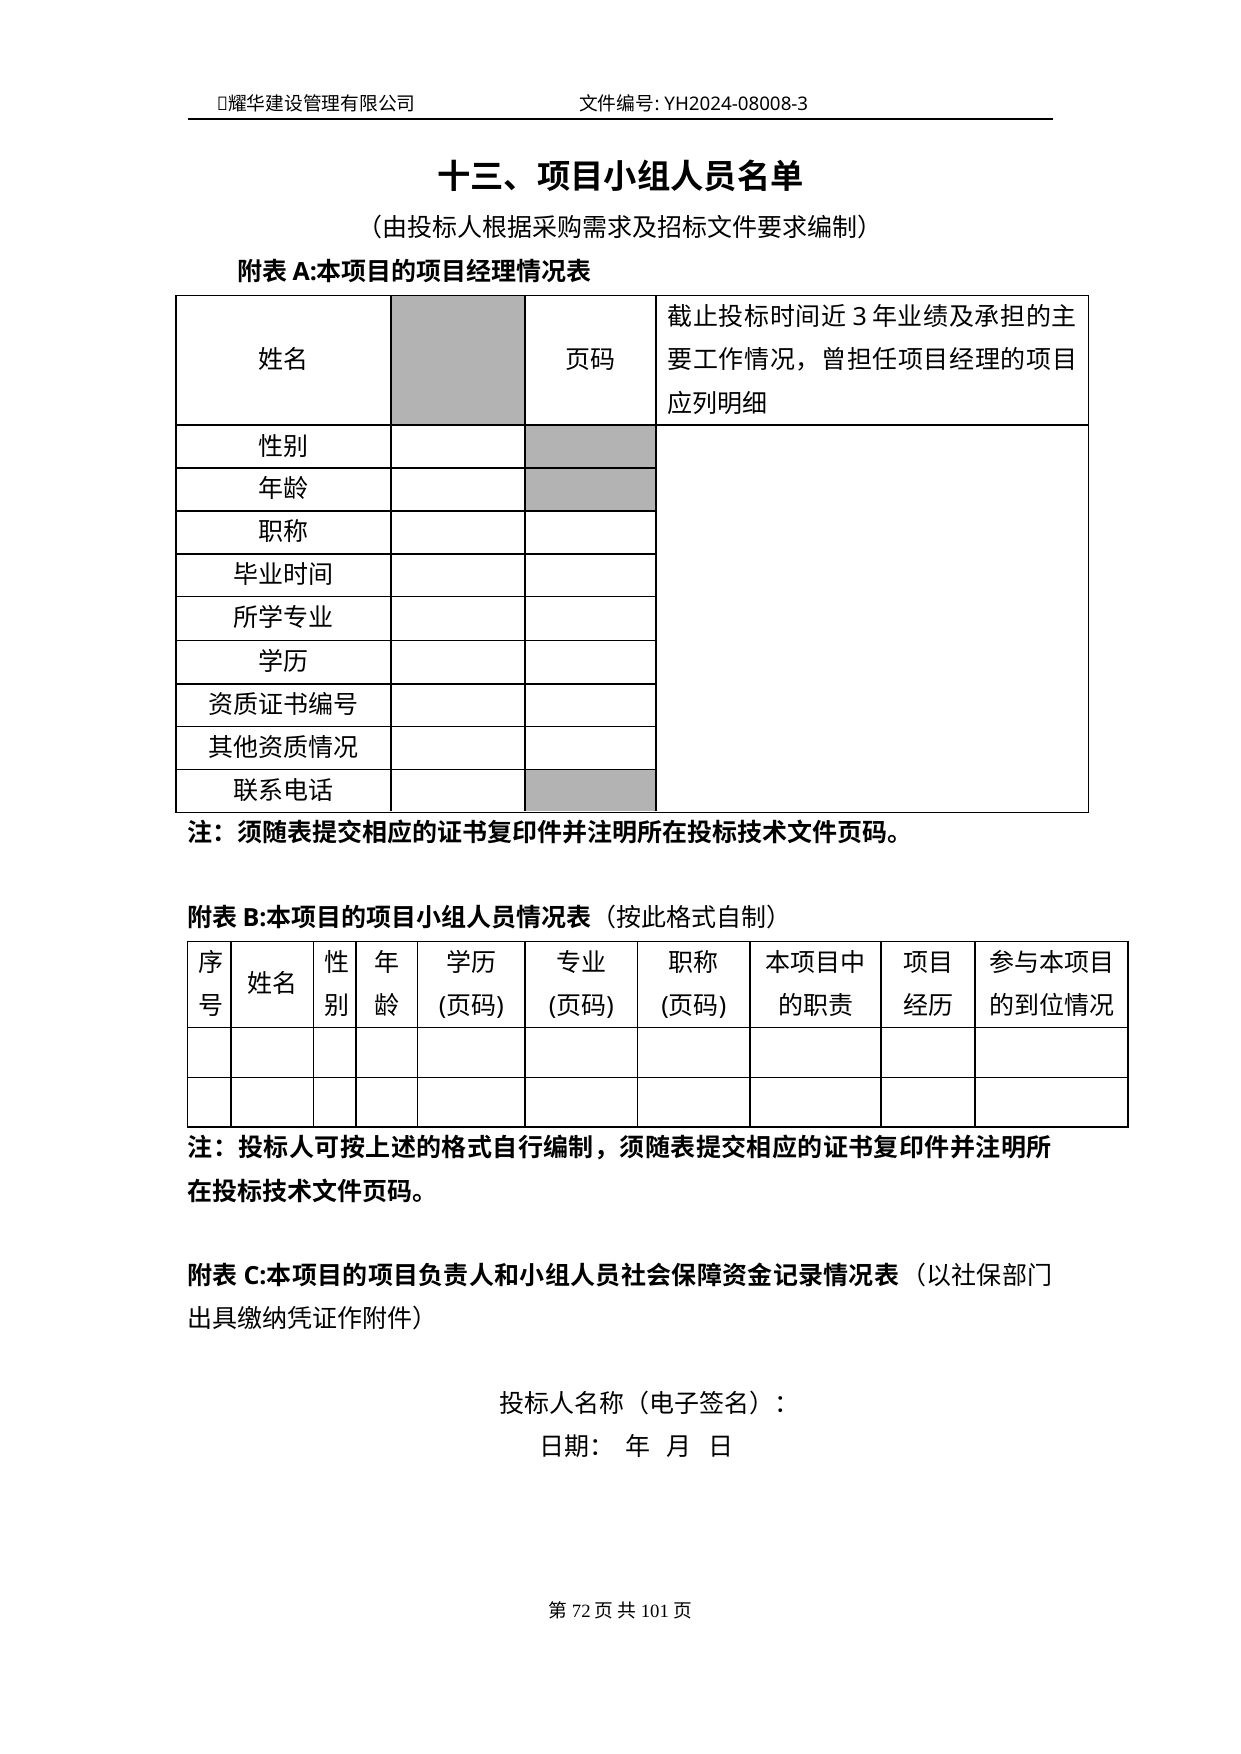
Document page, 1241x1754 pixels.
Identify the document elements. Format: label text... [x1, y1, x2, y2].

table_cell [188, 1028, 230, 1077]
table_header 学历 (页码) [418, 942, 524, 1027]
table_cell 学历 [177, 641, 390, 683]
table_cell 职称 [177, 512, 390, 553]
table_cell [526, 1078, 637, 1126]
table_cell [526, 770, 655, 811]
table_header [392, 296, 524, 424]
table_cell [392, 512, 524, 553]
table_header 职称 (页码) [638, 942, 749, 1027]
table_cell 年龄 [177, 469, 390, 510]
table_cell [526, 685, 655, 726]
table_cell [976, 1078, 1127, 1126]
table_cell [751, 1078, 880, 1126]
table_cell [232, 1078, 313, 1126]
table_header 序号 [188, 942, 230, 1027]
text 附表C:本项目的项目负责人和小组人员社会保障资金记录情况表（以社保部门出具缴纳凭证作附件） [187, 1255, 1053, 1335]
table_cell [526, 597, 655, 639]
text 日期： 年 月 日 [187, 1426, 1053, 1463]
text 投标人名称（电子签名）： [187, 1383, 1053, 1419]
table_cell [657, 426, 1088, 811]
table_header 专业 (页码) [526, 942, 637, 1027]
table_cell [392, 770, 524, 811]
table_header 项目经历 [882, 942, 974, 1027]
table_header 姓名 [177, 296, 390, 424]
text 附表A:本项目的项目经理情况表 [187, 251, 1053, 287]
text （由投标人根据采购需求及招标文件要求编制） [187, 208, 1053, 244]
table_cell 所学专业 [177, 597, 390, 639]
table_cell [392, 426, 524, 467]
table_cell [392, 685, 524, 726]
table_cell [976, 1028, 1127, 1077]
table_cell [418, 1028, 524, 1077]
table_header 姓名 [232, 942, 313, 1027]
table_cell [392, 597, 524, 639]
table_cell [526, 555, 655, 596]
table_cell 毕业时间 [177, 555, 390, 596]
table_cell [392, 469, 524, 510]
table_cell [357, 1028, 417, 1077]
table_cell [314, 1028, 355, 1077]
table_cell [526, 727, 655, 768]
text 注：须随表提交相应的证书复印件并注明所在投标技术文件页码。 [187, 813, 1053, 849]
table_header 页码 [526, 296, 655, 424]
table_cell [526, 1028, 637, 1077]
table_cell 联系电话 [177, 770, 390, 811]
table_cell [188, 1078, 230, 1126]
table_header 年龄 [357, 942, 417, 1027]
table_cell [882, 1028, 974, 1077]
table_header 参与本项目的到位情况 [976, 942, 1127, 1027]
table_cell [314, 1078, 355, 1126]
table_cell [232, 1028, 313, 1077]
table_cell [526, 641, 655, 683]
table_cell [882, 1078, 974, 1126]
table_cell [392, 555, 524, 596]
table_cell 性别 [177, 426, 390, 467]
table_cell 资质证书编号 [177, 685, 390, 726]
text 十三、项目小组人员名单 [187, 150, 1053, 198]
table_cell [526, 469, 655, 510]
table_cell [357, 1078, 417, 1126]
table_cell [418, 1078, 524, 1126]
text 附表B:本项目的项目小组人员情况表（按此格式自制） [187, 897, 1053, 933]
table_cell [392, 641, 524, 683]
table_cell 其他资质情况 [177, 727, 390, 768]
table_cell [638, 1078, 749, 1126]
table_cell [526, 512, 655, 553]
table_cell [751, 1028, 880, 1077]
table_cell [526, 426, 655, 467]
table_header 截止投标时间近3年业绩及承担的主要工作情况，曾担任项目经理的项目应列明细 [657, 296, 1088, 424]
table_header 性别 [314, 942, 355, 1027]
table_header 本项目中的职责 [751, 942, 880, 1027]
table_cell [392, 727, 524, 768]
text 注：投标人可按上述的格式自行编制，须随表提交相应的证书复印件并注明所在投标技术文件页码。 [187, 1128, 1053, 1207]
table_cell [638, 1028, 749, 1077]
